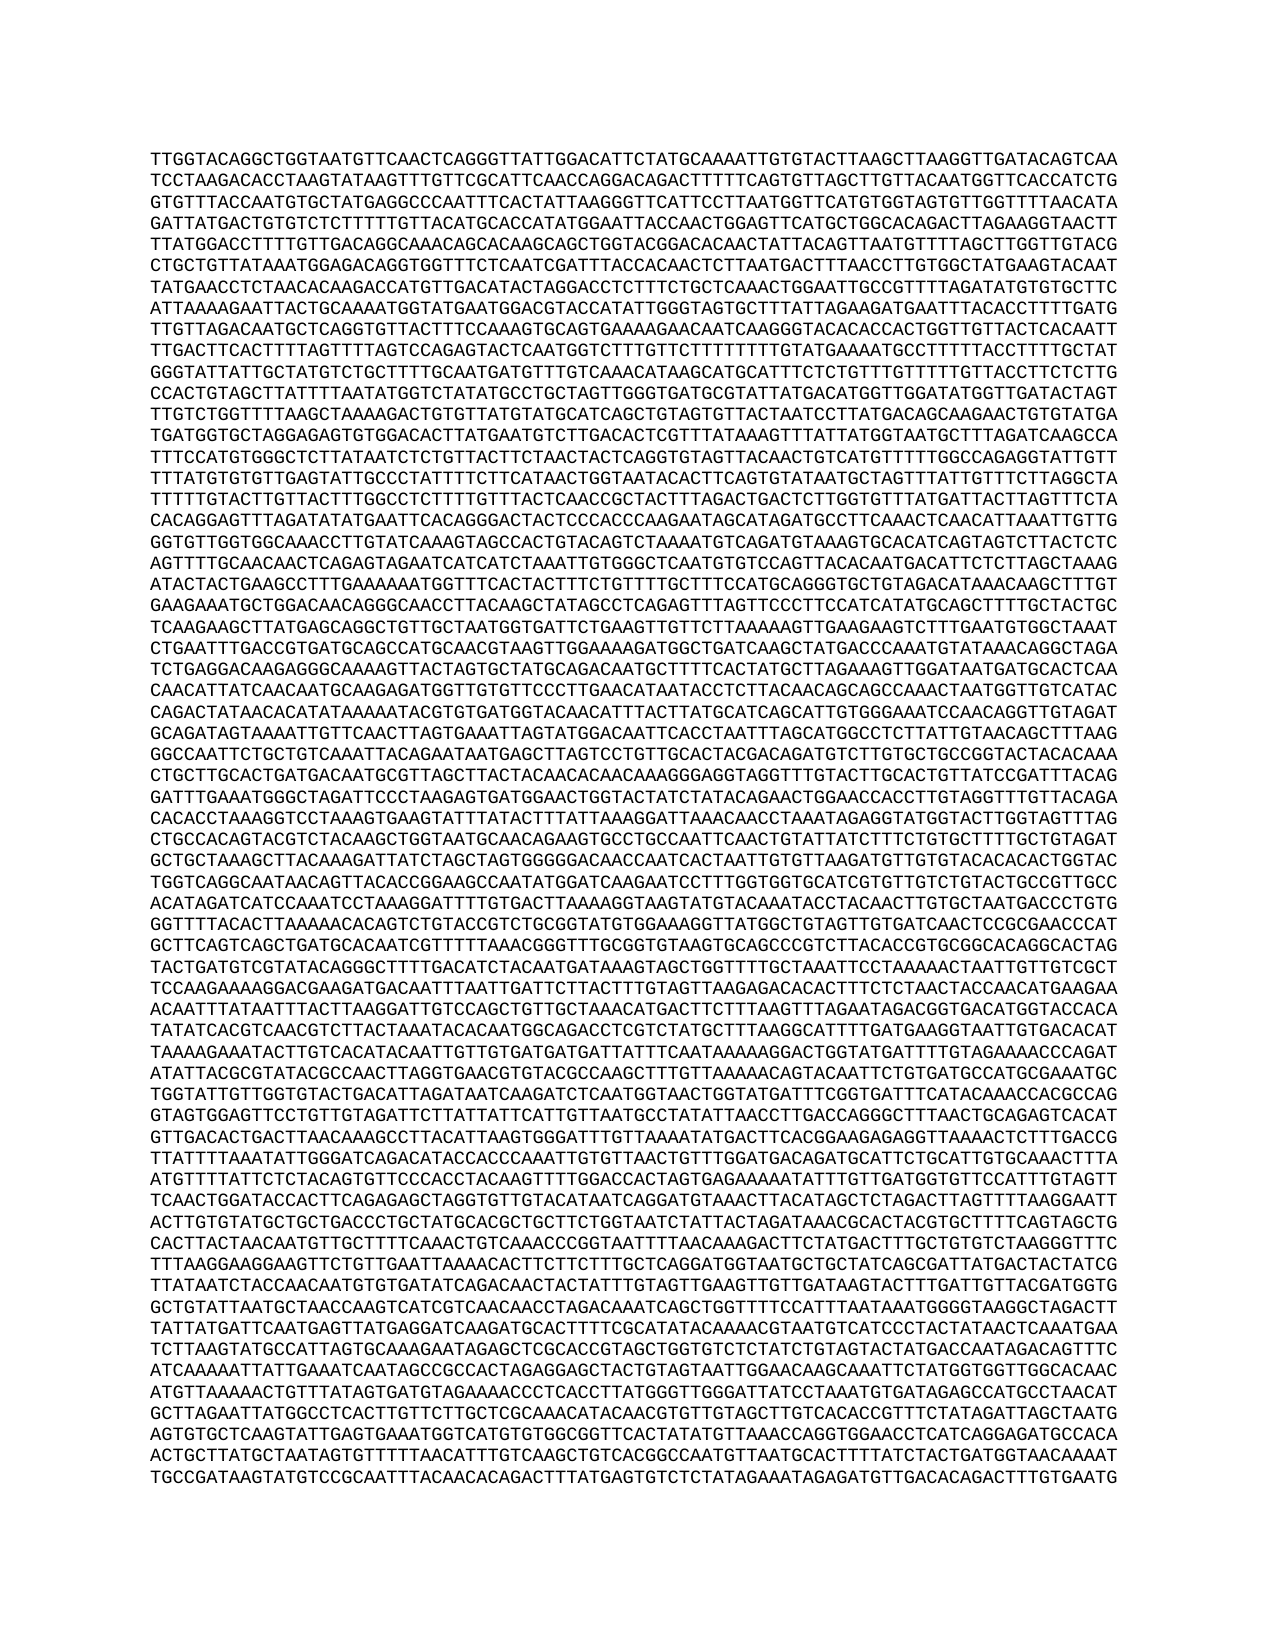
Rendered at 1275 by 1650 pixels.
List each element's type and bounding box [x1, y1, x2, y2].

text [150, 150, 1117, 1489]
